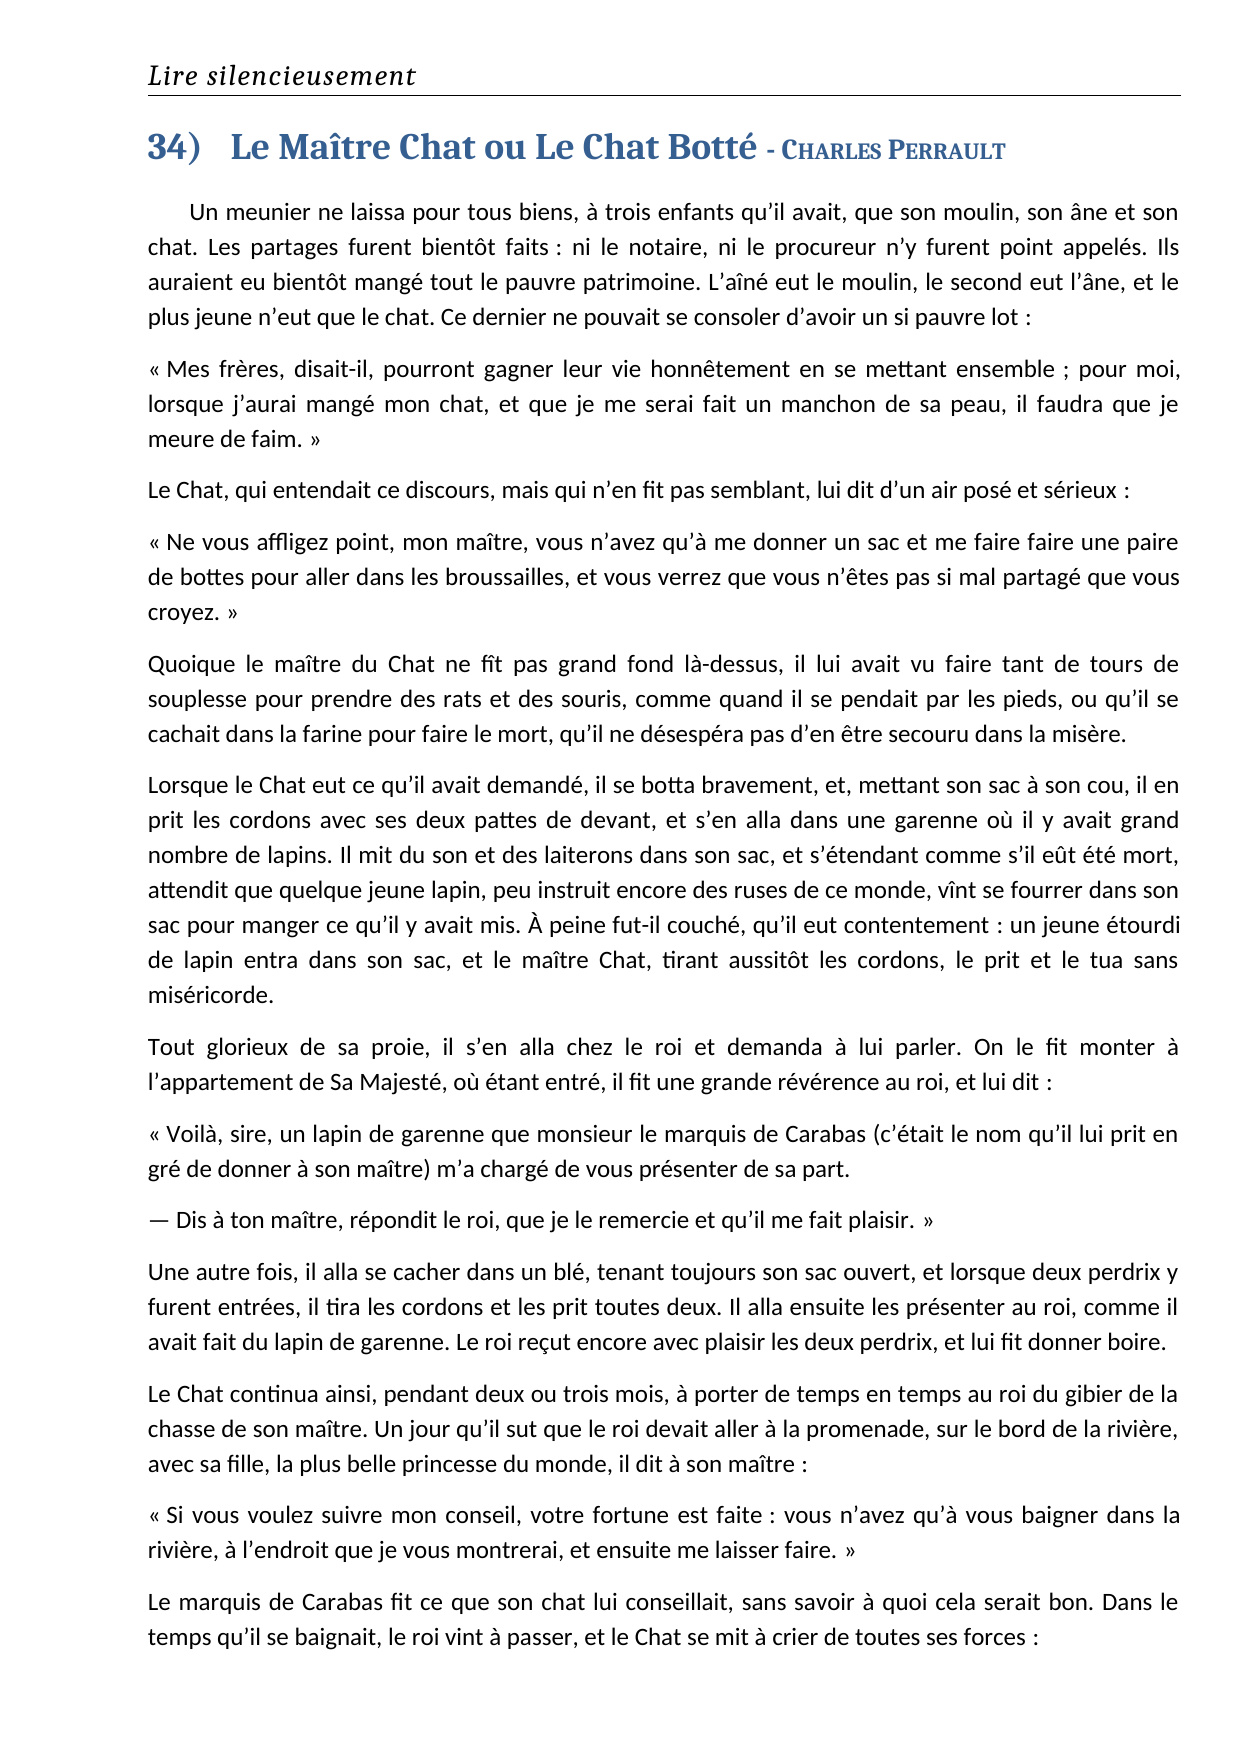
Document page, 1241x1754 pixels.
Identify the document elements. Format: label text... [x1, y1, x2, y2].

text « Ne vous affligez point, mon maître, vous n’avez qu’à me donner un sac et me faire faire une paire de bottes pour aller dans les broussailles, et vous verrez que vous n’êtes pas si mal partagé que vous croyez. » [148, 526, 1181, 627]
text Le marquis de Carabas fit ce que son chat lui conseillait, sans savoir à quoi cela serait bon. Dans le temps qu’il se baignait, le roi vint à passer, et le Chat se mit à crier de toutes ses forces : [148, 1586, 1181, 1652]
text Un meunier ne laissa pour tous biens, à trois enfants qu’il avait, que son moulin, son âne et son chat. Les partages furent bientôt faits : ni le notaire, ni le procureur n’y furent point appelés. Ils auraient eu bientôt mangé tout le pauvre patrimoine. L’aîné eut le moulin, le second eut l’âne, et le plus jeune n’eut que le chat. Ce dernier ne pouvait se consoler d’avoir un si pauvre lot : [148, 196, 1181, 332]
text Quoique le maître du Chat ne fît pas grand fond là-dessus, il lui avait vu faire tant de tours de souplesse pour prendre des rats et des souris, comme quand il se pendait par les pieds, ou qu’il se cachait dans la farine pour faire le mort, qu’il ne désespéra pas d’en être secouru dans la misère. [148, 648, 1181, 748]
text « Si vous voulez suivre mon conseil, votre fortune est faite : vous n’avez qu’à vous baigner dans la rivière, à l’endroit que je vous montrerai, et ensuite me laisser faire. » [148, 1499, 1181, 1565]
text Une autre fois, il alla se cacher dans un blé, tenant toujours son sac ouvert, et lorsque deux perdrix y furent entrées, il tira les cordons et les prit toutes deux. Il alla ensuite les présenter au roi, comme il avait fait du lapin de garenne. Le roi reçut encore avec plaisir les deux perdrix, et lui fit donner boire. [148, 1256, 1181, 1357]
text Le Chat continua ainsi, pendant deux ou trois mois, à porter de temps en temps au roi du gibier de la chasse de son maître. Un jour qu’il sut que le roi devait aller à la promenade, sur le bord de la rivière, avec sa fille, la plus belle princesse du monde, il dit à son maître : [148, 1378, 1181, 1478]
text Lorsque le Chat eut ce qu’il avait demandé, il se botta bravement, et, mettant son sac à son cou, il en prit les cordons avec ses deux pattes de devant, et s’en alla dans une garenne où il y avait grand nombre de lapins. Il mit du son et des laiterons dans son sac, et s’étendant comme s’il eût été mort, attendit que quelque jeune lapin, peu instruit encore des ruses de ce monde, vînt se fourrer dans son sac pour manger ce qu’il y avait mis. À peine fut-il couché, qu’il eut contentement : un jeune étourdi de lapin entra dans son sac, et le maître Chat, tirant aussitôt les cordons, le prit et le tua sans miséricorde. [148, 769, 1181, 1010]
subtitle Le Maître Chat ou Le Chat Botté - Charles Perrault [148, 126, 1181, 169]
subtitle Lire silencieusement [148, 59, 1181, 95]
text « Voilà, sire, un lapin de garenne que monsieur le marquis de Carabas (c’était le nom qu’il lui prit en gré de donner à son maître) m’a chargé de vous présenter de sa part. [148, 1118, 1181, 1183]
text « Mes frères, disait-il, pourront gagner leur vie honnêtement en se mettant ensemble ; pour moi, lorsque j’aurai mangé mon chat, et que je me serai fait un manchon de sa peau, il faudra que je meure de faim. » [148, 353, 1181, 453]
text Tout glorieux de sa proie, il s’en alla chez le roi et demanda à lui parler. On le fit monter à l’appartement de Sa Majesté, où étant entré, il fit une grande révérence au roi, et lui dit : [148, 1031, 1181, 1097]
text — Dis à ton maître, répondit le roi, que je le remercie et qu’il me fait plaisir. » [148, 1204, 1181, 1235]
text Le Chat, qui entendait ce discours, mais qui n’en fit pas semblant, lui dit d’un air posé et sérieux : [148, 474, 1181, 505]
